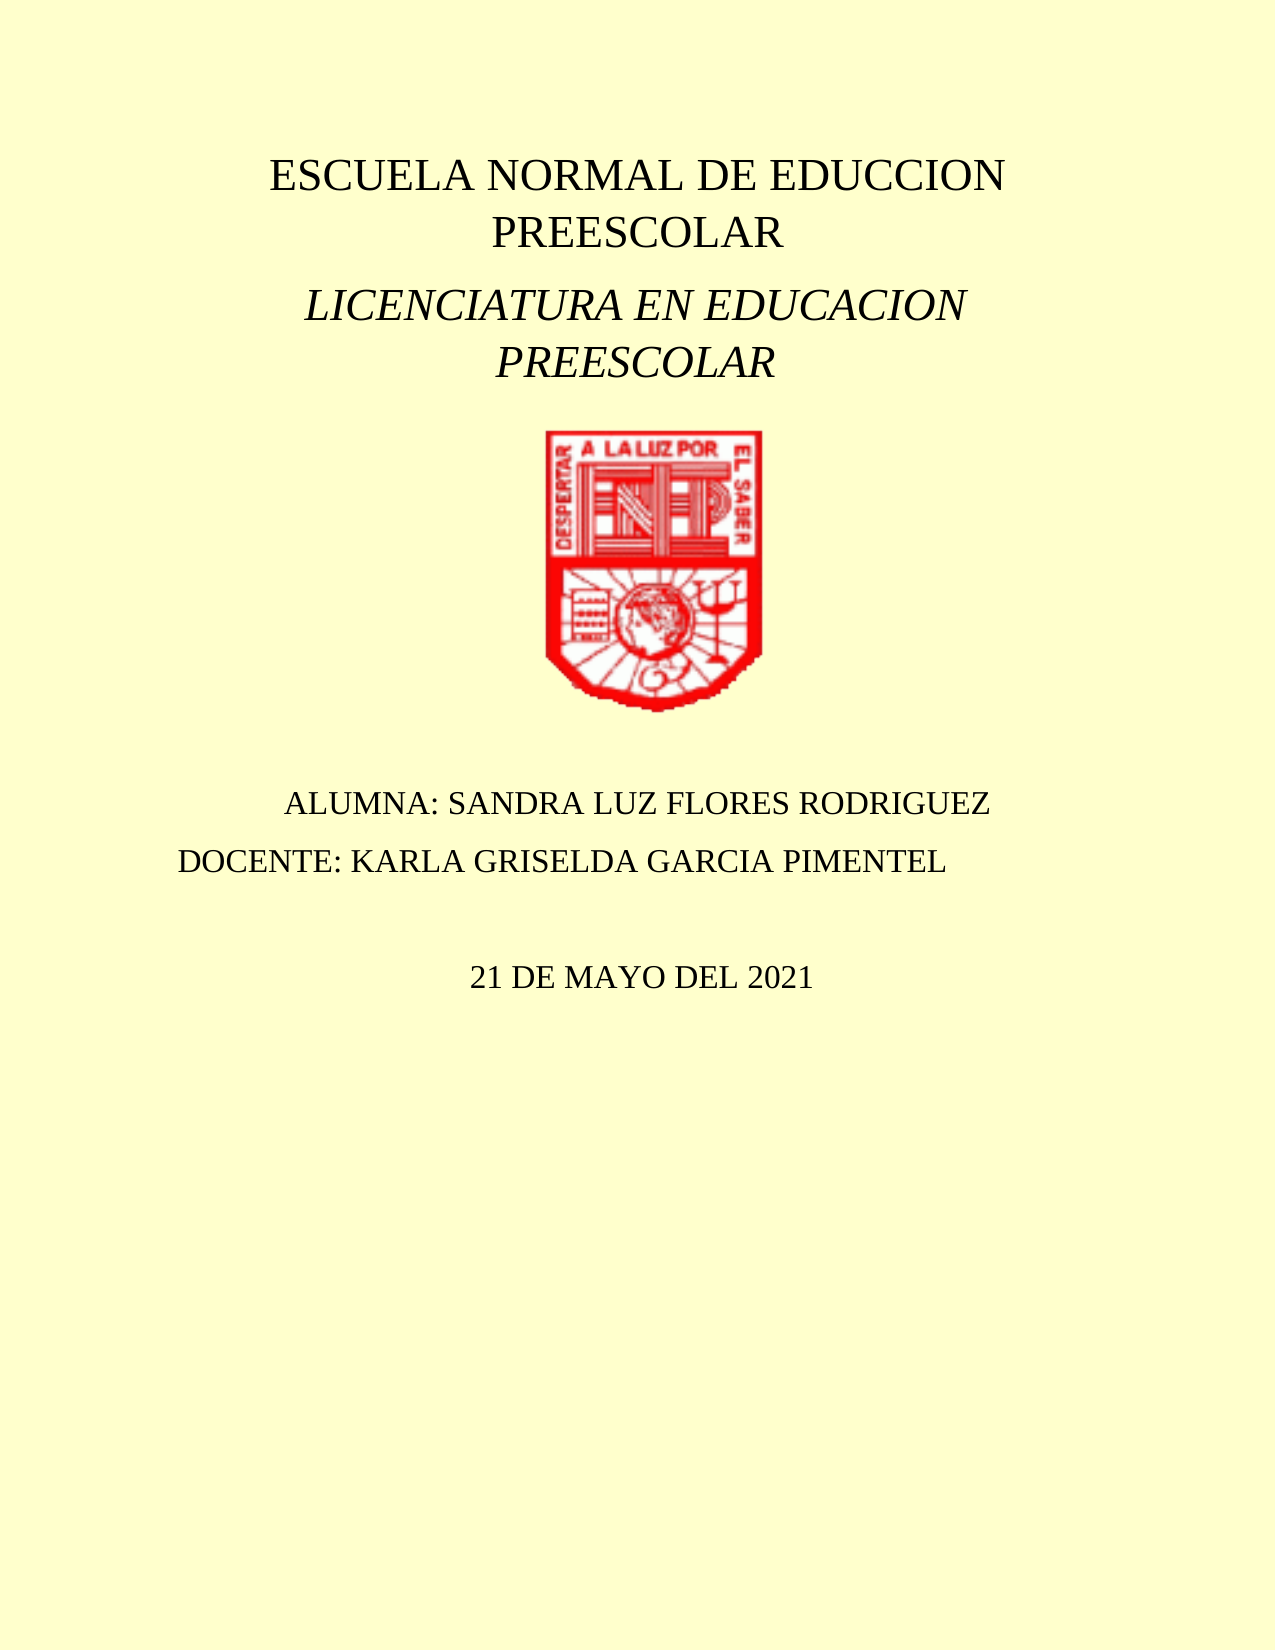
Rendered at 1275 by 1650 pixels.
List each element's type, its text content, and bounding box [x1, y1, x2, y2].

text DOCENTE: KARLA GRISELDA GARCIA PIMENTEL [177, 841, 1098, 880]
text LICENCIATURA EN EDUCACION PREESCOLAR [177, 278, 1098, 388]
text ESCUELA NORMAL DE EDUCCION PREESCOLAR [177, 148, 1098, 257]
picture [453, 426, 841, 716]
text ALUMNA: SANDRA LUZ FLORES RODRIGUEZ [177, 783, 1098, 822]
text 21 DE MAYO DEL 2021 [177, 957, 1098, 996]
